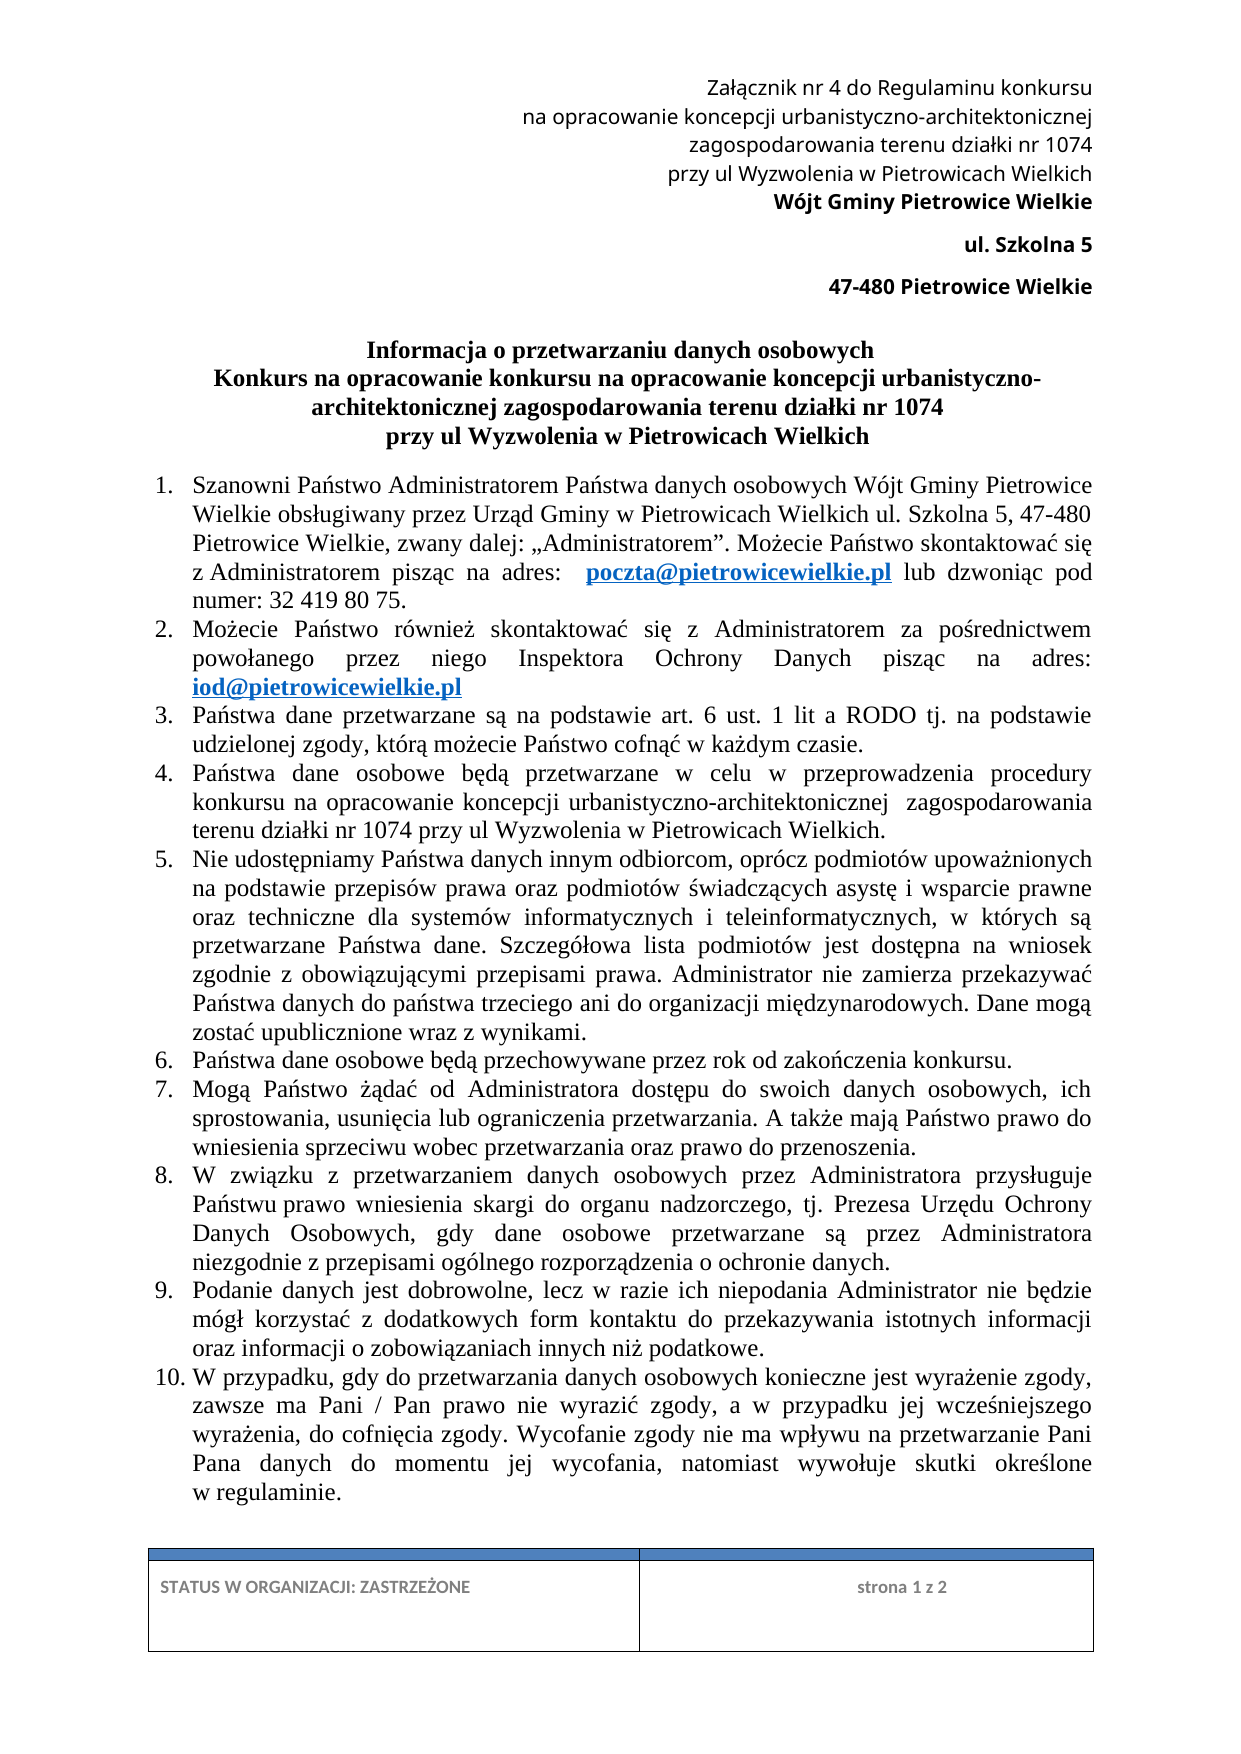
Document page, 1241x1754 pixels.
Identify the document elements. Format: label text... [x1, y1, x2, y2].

list Mogą Państwo żądać od Administratora dostępu do swoich danych osobowych, ich sprostowania, usunięcia lub ograniczenia przetwarzania. A także mają Państwo prawo do wniesienia sprzeciwu wobec przetwarzania oraz prawo do przenoszenia. [154, 1074, 1093, 1161]
list W przypadku, gdy do przetwarzania danych osobowych konieczne jest wyrażenie zgody, zawsze ma Pani / Pan prawo nie wyrazić zgody, a w przypadku jej wcześniejszego wyrażenia, do cofnięcia zgody. Wycofanie zgody nie ma wpływu na przetwarzanie Pani Pana danych do momentu jej wycofania, natomiast wywołuje skutki określone w regulaminie. [154, 1362, 1093, 1506]
list Państwa dane osobowe będą przechowywane przez rok od zakończenia konkursu. [154, 1046, 1093, 1074]
list Państwa dane przetwarzane są na podstawie art. 6 ust. 1 lit a RODO tj. na podstawie udzielonej zgody, którą możecie Państwo cofnąć w każdym czasie. [154, 701, 1093, 758]
list Nie udostępniamy Państwa danych innym odbiorcom, oprócz podmiotów upoważnionych na podstawie przepisów prawa oraz podmiotów świadczących asystę i wsparcie prawne oraz techniczne dla systemów informatycznych i teleinformatycznych, w których są przetwarzane Państwa dane. Szczegółowa lista podmiotów jest dostępna na wniosek zgodnie z obowiązującymi przepisami prawa. Administrator nie zamierza przekazywać Państwa danych do państwa trzeciego ani do organizacji międzynarodowych. Dane mogą zostać upublicznione wraz z wynikami. [154, 844, 1093, 1046]
list Państwa dane osobowe będą przetwarzane w celu w przeprowadzenia procedury konkursu na opracowanie koncepcji urbanistyczno-architektonicznej zagospodarowania terenu działki nr 1074 przy ul Wyzwolenia w Pietrowicach Wielkich. [154, 758, 1093, 844]
list przy ul Wyzwolenia w Pietrowicach Wielkich [162, 421, 1093, 450]
list Podanie danych jest dobrowolne, lecz w razie ich niepodania Administrator nie będzie mógł korzystać z dodatkowych form kontaktu do przekazywania istotnych informacji oraz informacji o zobowiązaniach innych niż podatkowe. [154, 1276, 1093, 1362]
list Konkurs na opracowanie konkursu na opracowanie koncepcji urbanistyczno-architektonicznej zagospodarowania terenu działki nr 1074 [162, 363, 1093, 421]
list Szanowni Państwo Administratorem Państwa danych osobowych Wójt Gminy Pietrowice Wielkie obsługiwany przez Urząd Gminy w Pietrowicach Wielkich ul. Szkolna 5, 47-480 Pietrowice Wielkie, zwany dalej: „Administratorem”. Możecie Państwo skontaktować się z Administratorem pisząc na adres: poczta@pietrowicewielkie.pl lub dzwoniąc pod numer: 32 419 80 75. [154, 471, 1093, 614]
list Możecie Państwo również skontaktować się z Administratorem za pośrednictwem powołanego przez niego Inspektora Ochrony Danych pisząc na adres: iod@pietrowicewielkie.pl [154, 614, 1093, 701]
text Informacja o przetwarzaniu danych osobowych [148, 335, 1093, 363]
list W związku z przetwarzaniem danych osobowych przez Administratora przysługuje Państwu prawo wniesienia skargi do organu nadzorczego, tj. Prezesa Urzędu Ochrony Danych Osobowych, gdy dane osobowe przetwarzane są przez Administratora niezgodnie z przepisami ogólnego rozporządzenia o ochronie danych. [154, 1161, 1093, 1276]
